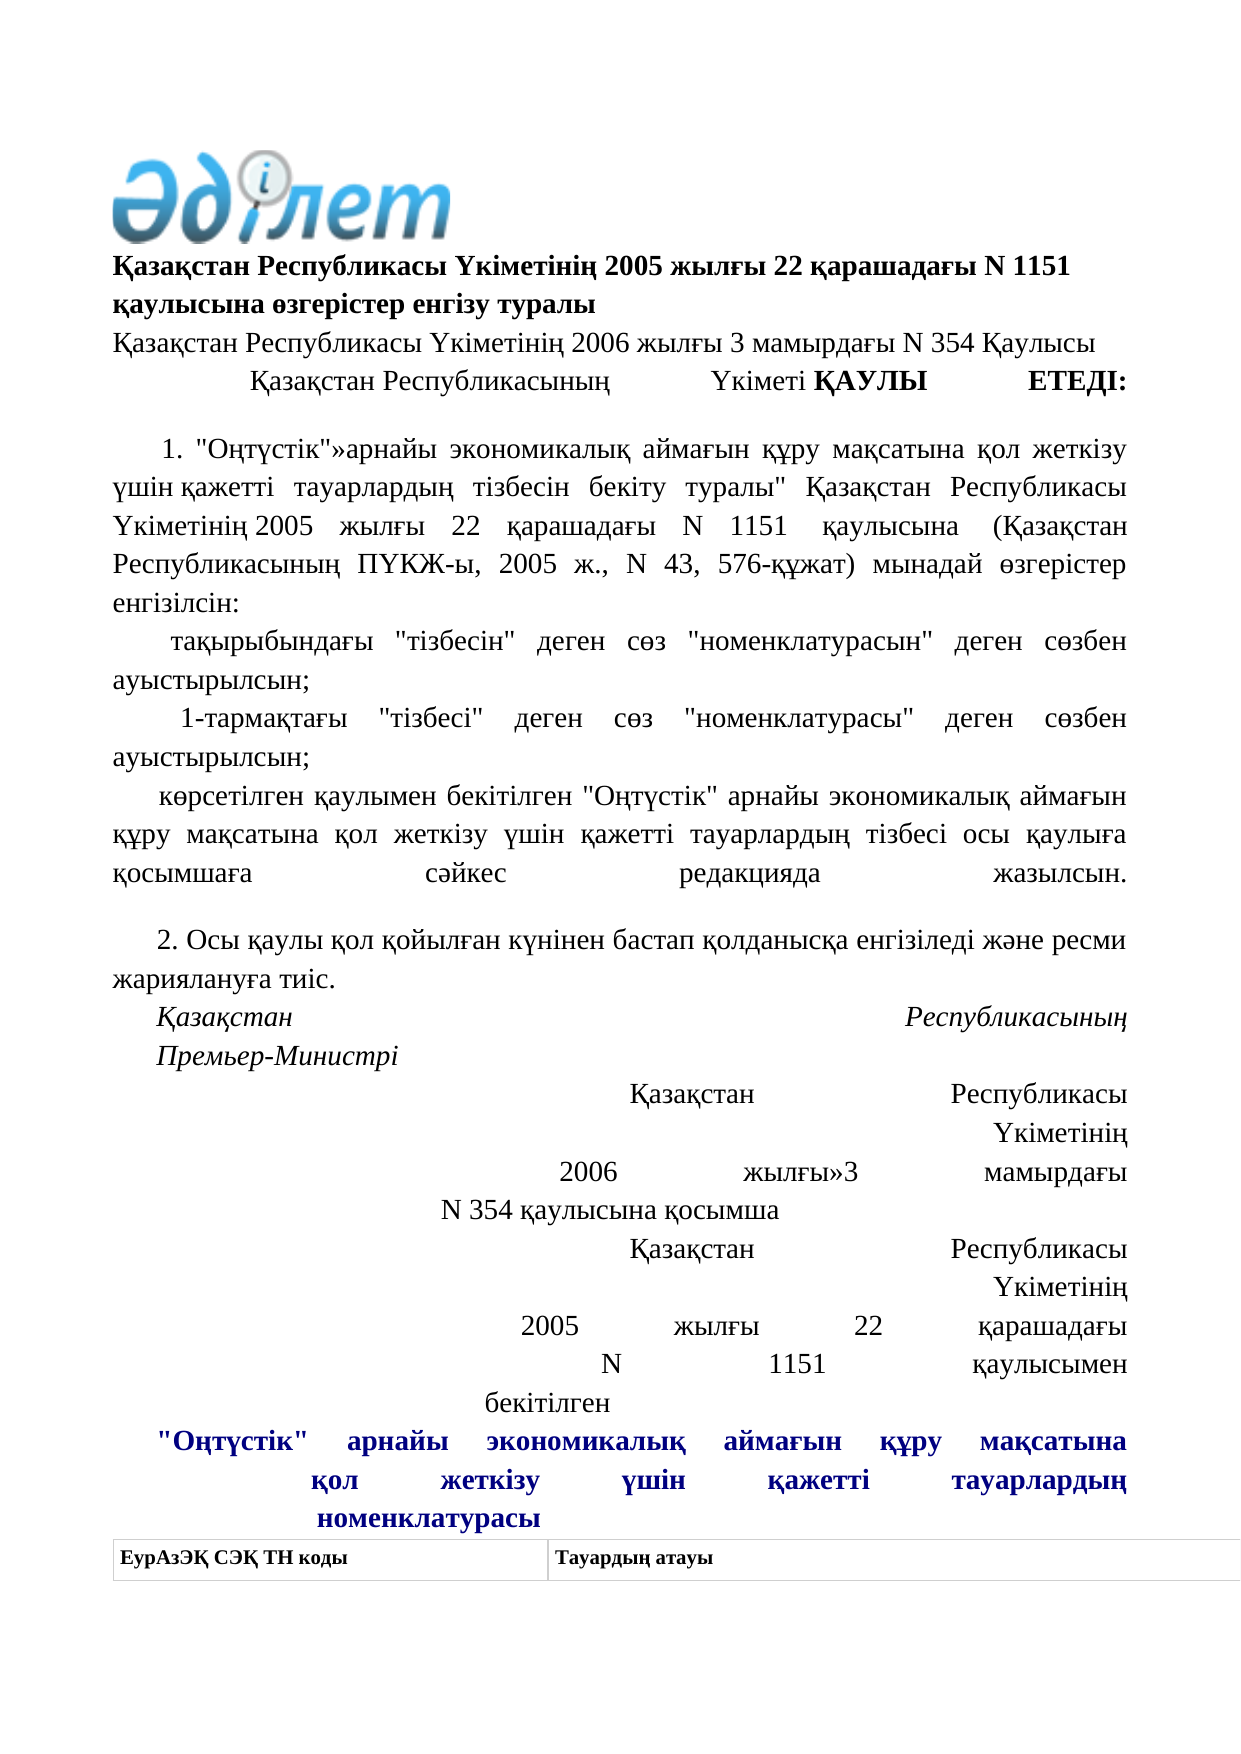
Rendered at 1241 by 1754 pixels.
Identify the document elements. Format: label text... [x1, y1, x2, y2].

text "Оңтүстік" арнайы экономикалық аймағын құру мақсатына қол жеткізу үшін қажетті тауарлардың номенклатурасы [112, 1423, 1128, 1534]
text Қазақстан Республикасы Үкіметінің 2006 жылғы»3 мамырдағы N 354 қаулысына қосымша [112, 1077, 1128, 1226]
text Қазақстан Республикасы Үкіметінің 2006 жылғы 3 мамырдағы N 354 Қаулысы [112, 325, 1128, 358]
text 1. "Оңтүстік"»арнайы экономикалық аймағын құру мақсатына қол жеткізу үшін қажетті тауарлардың тізбесін бекіту туралы" Қазақстан Республикасы Үкіметінің 2005 жылғы 22 қарашадағы N 1151 қаулысына (Қазақстан Республикасының ПҮКЖ-ы, 2005 ж., N 43, 576-құжат) мынадай өзгерістер енгізілсін: тақырыбындағы "тізбесін" деген сөз "номенклатурасын" деген сөзбен ауыстырылсын; 1-тармақтағы "тізбесі" деген сөз "номенклатурасы" деген сөзбен ауыстырылсын; көрсетілген қаулымен бекітілген "Оңтүстік" арнайы экономикалық аймағын құру мақсатына қол жеткізу үшін қажетті тауарлардың тізбесі осы қаулыға қосымшаға сәйкес редакцияда жазылсын. [112, 431, 1128, 918]
picture [112, 150, 451, 244]
text Қазақстан Республикасының Премьер-Министрі [112, 999, 1128, 1072]
text Қазақстан Республикасы Үкіметінің 2005 жылғы 22 қарашадағы N 1151 қаулысына өзгерістер енгізу туралы [112, 248, 1128, 320]
text Қазақстан Республикасының Үкіметі ҚАУЛЫ ЕТЕДІ: [112, 363, 1128, 427]
text 2. Осы қаулы қол қойылған күнінен бастап қолданысқа енгізіледі және ресми жариялануға тиіс. [112, 922, 1128, 994]
table_header ЕурАзЭҚ СЭҚ ТН коды [114, 1540, 547, 1580]
table_header Тауардың атауы [549, 1540, 1240, 1580]
text Қазақстан Республикасы Үкіметінің 2005 жылғы 22 қарашадағы N 1151 қаулысымен бекітілген [112, 1231, 1128, 1418]
